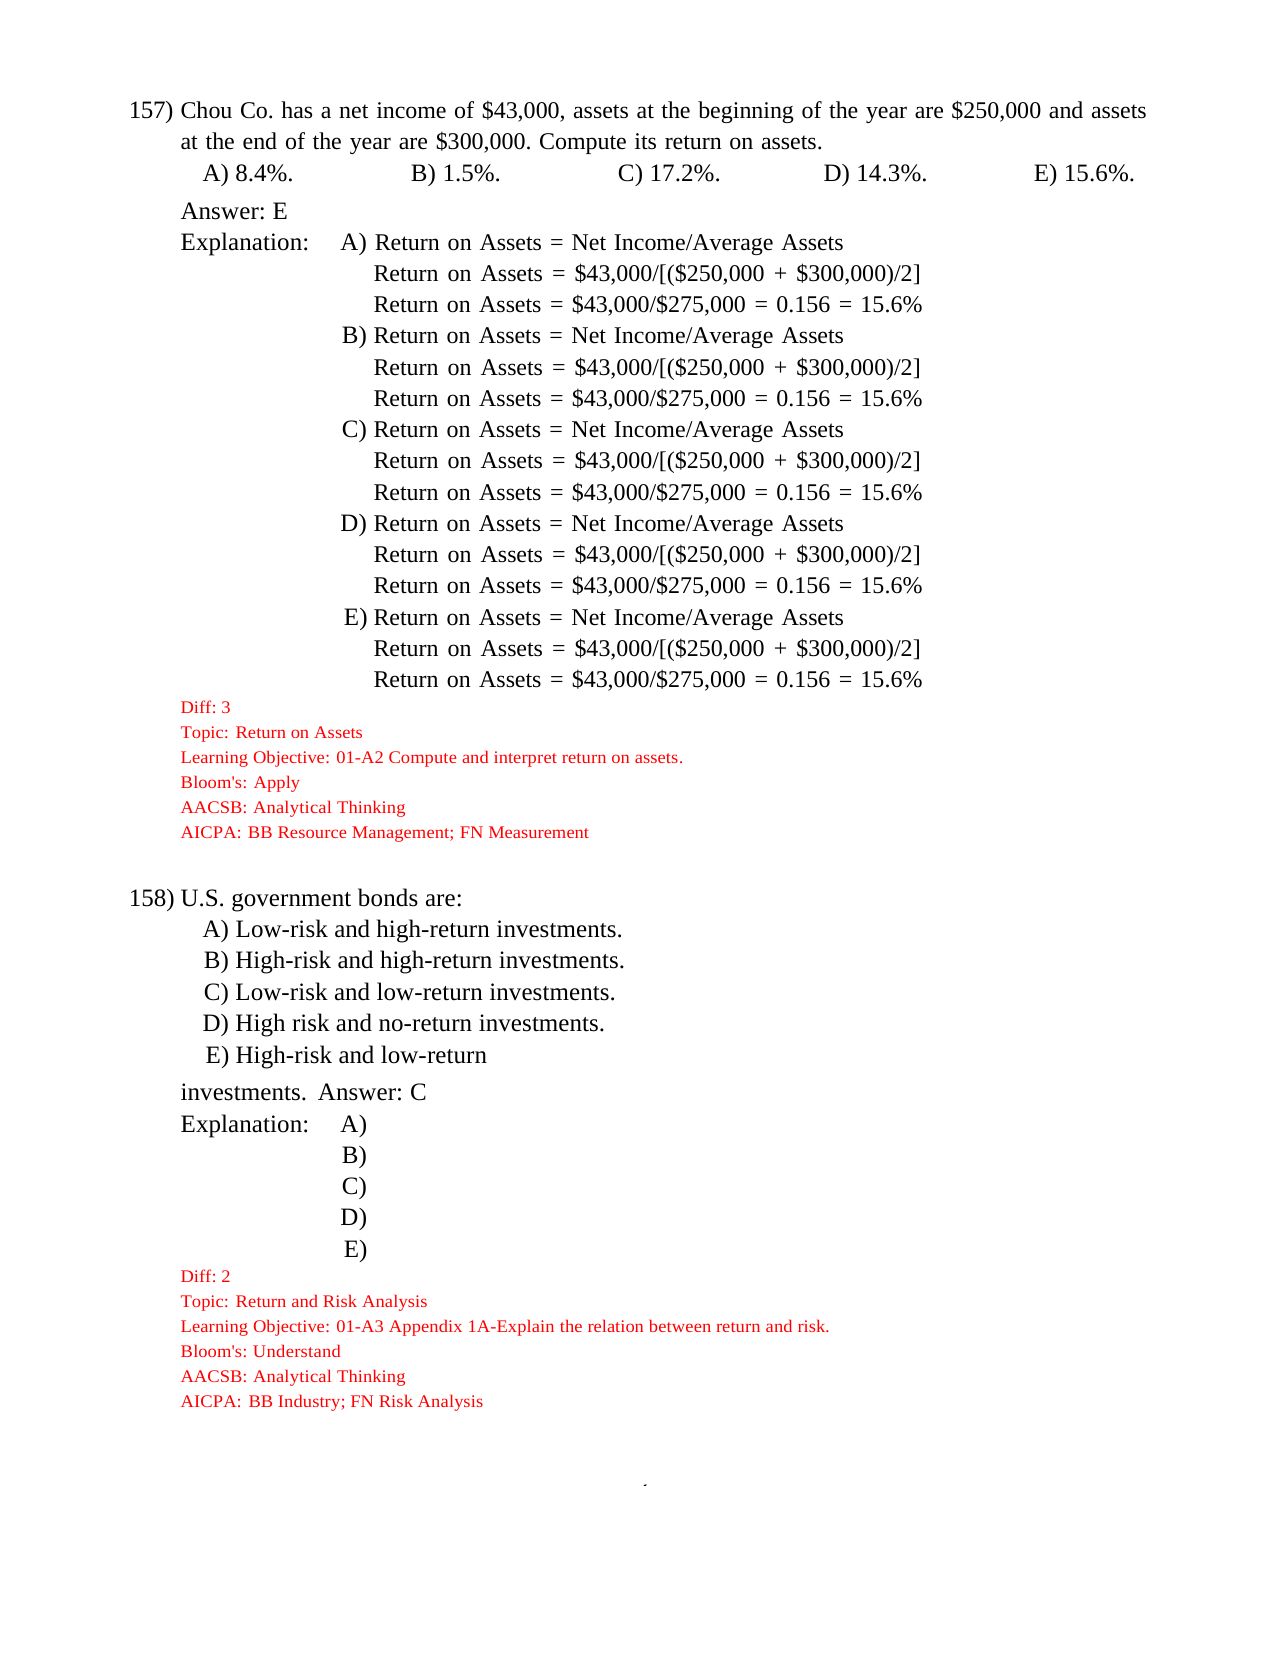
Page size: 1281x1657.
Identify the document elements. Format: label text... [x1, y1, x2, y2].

list Return on Assets = Net Income/Average Assets [343, 603, 1203, 631]
subtitle U.S. government bonds are: [128, 883, 1203, 912]
text Topic: Return on Assets [180, 722, 1147, 742]
text C) [342, 1171, 1147, 1200]
list Return on Assets = Net Income/Average Assets [340, 509, 1203, 537]
text Explanation: A) Return on Assets = Net Income/Average Assets [180, 227, 1203, 256]
text Answer: E [180, 196, 1147, 224]
text Diff: 2 [180, 1266, 1147, 1287]
text D) [340, 1202, 1147, 1231]
text AICPA: BB Resource Management; FN Measurement [180, 821, 1147, 842]
list Low-risk and high-return investments. [180, 914, 1203, 943]
text Explanation: A) [180, 1114, 1203, 1137]
text Return on Assets = $43,000/[($250,000 + $300,000)/2] Return on Assets = $43,000/$275,000 = 0.156 = 15.6% [373, 634, 984, 693]
text Learning Objective: 01-A2 Compute and interpret return on assets. Bloom's: Apply [180, 747, 740, 792]
list Return on Assets = Net Income/Average Assets [342, 415, 1203, 443]
text AACSB: Analytical Thinking [180, 796, 1147, 817]
text Return on Assets = $43,000/[($250,000 + $300,000)/2] Return on Assets = $43,000/$275,000 = 0.156 = 15.6% [373, 353, 984, 412]
list Low-risk and low-return investments. [204, 977, 1203, 1006]
list Return on Assets = Net Income/Average Assets [342, 321, 1203, 349]
list High risk and no-return investments. [202, 1008, 1203, 1037]
text E) [343, 1234, 1147, 1262]
list High-risk and low-return investments. Answer: C [180, 1040, 618, 1106]
text Diff: 3 [180, 697, 1147, 717]
subtitle A) 8.4%. B) 1.5%. C) 17.2%. D) 14.3%. E) 15.6%. [202, 158, 1203, 187]
text Return on Assets = $43,000/[($250,000 + $300,000)/2] Return on Assets = $43,000/$275,000 = 0.156 = 15.6% [373, 540, 984, 599]
text Return on Assets = $43,000/[($250,000 + $300,000)/2] Return on Assets = $43,000/$275,000 = 0.156 = 15.6% [373, 447, 984, 505]
text Topic: Return and Risk Analysis [180, 1291, 1147, 1312]
text Return on Assets = $43,000/[($250,000 + $300,000)/2] Return on Assets = $43,000/$275,000 = 0.156 = 15.6% [373, 259, 984, 318]
text AACSB: Analytical Thinking [180, 1366, 1147, 1386]
list High-risk and high-return investments. [204, 946, 1203, 974]
text B) [342, 1140, 1147, 1168]
text AICPA: BB Industry; FN Risk Analysis [180, 1391, 1147, 1411]
text Learning Objective: 01-A3 Appendix 1A-Explain the relation between return and risk. Bloom's: Understand [180, 1316, 845, 1361]
list Chou Co. has a net income of $43,000, assets at the beginning of the year are $250,000 and assets at the end of the year are $300,000. Compute its return on assets. [128, 96, 1161, 155]
